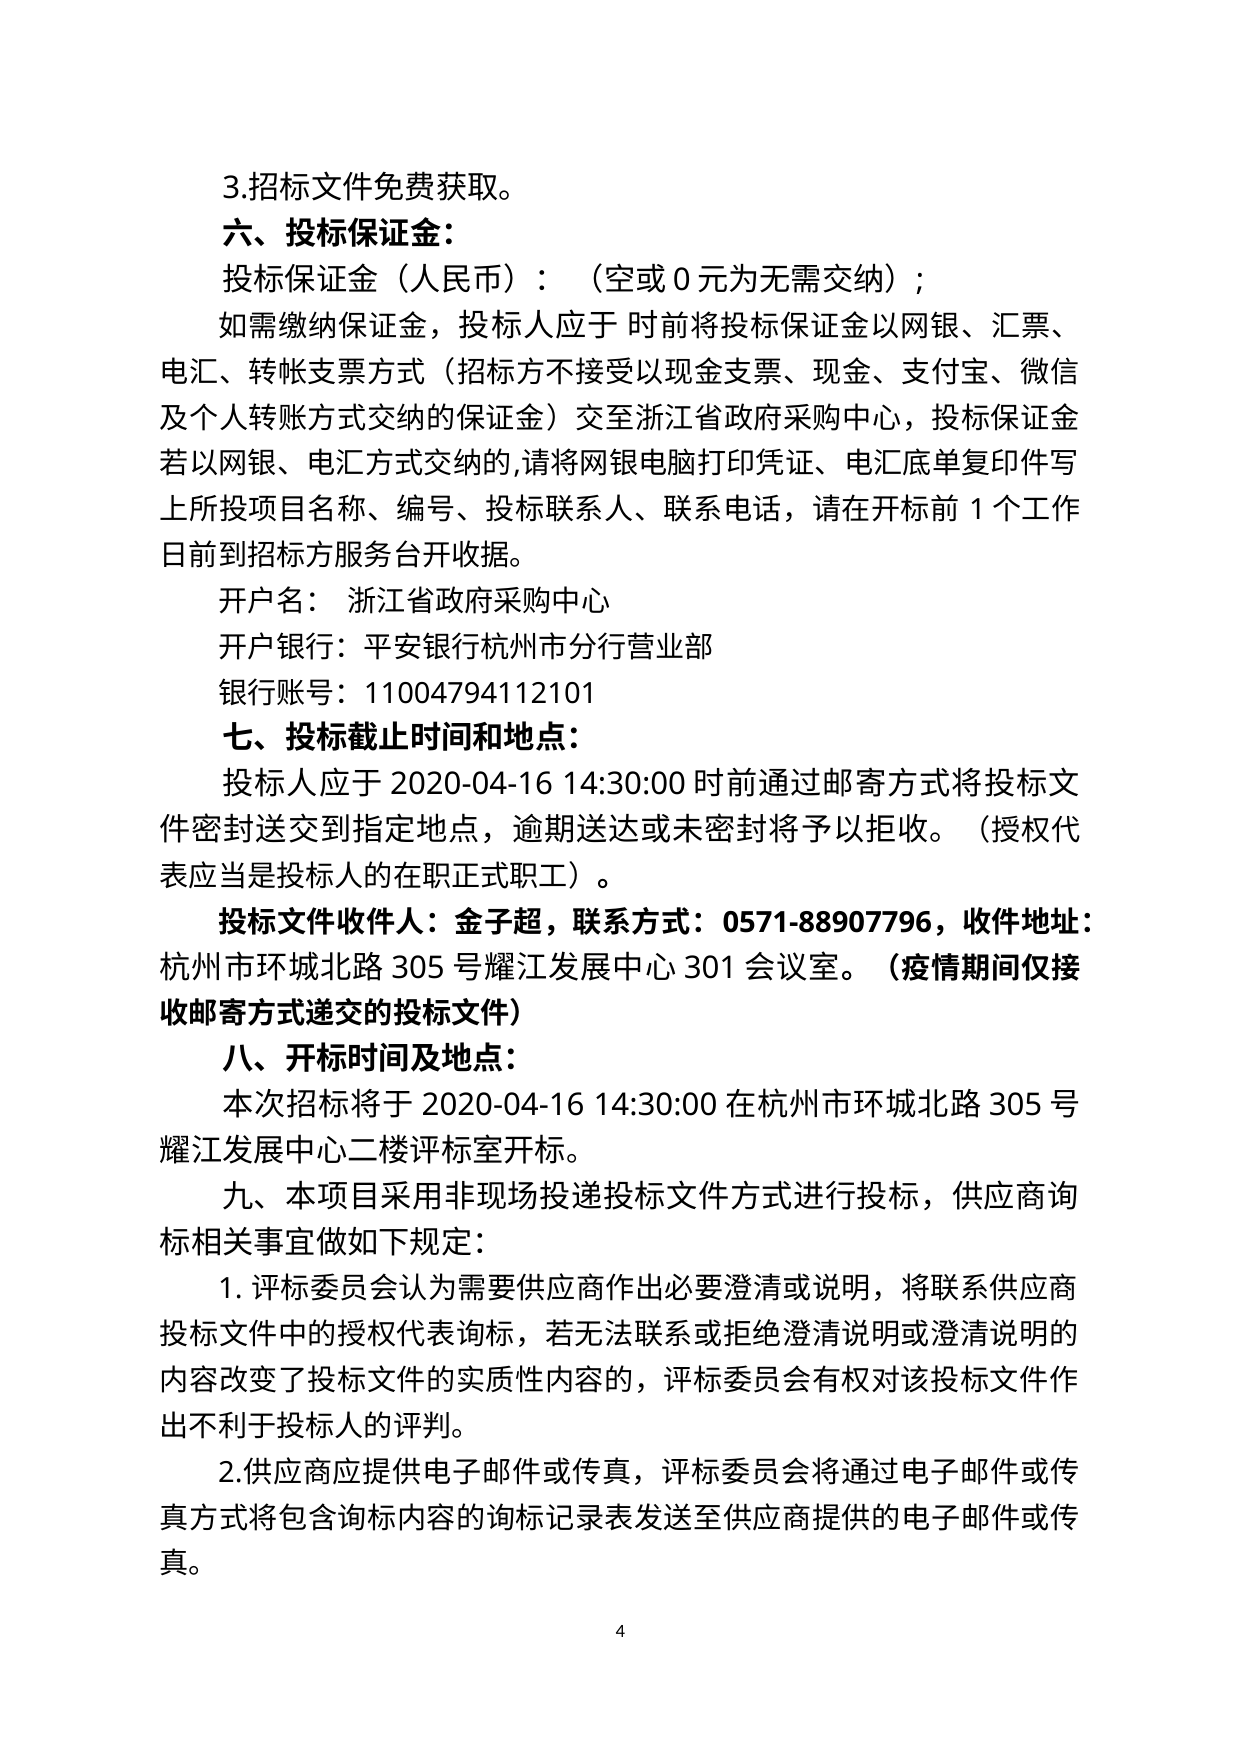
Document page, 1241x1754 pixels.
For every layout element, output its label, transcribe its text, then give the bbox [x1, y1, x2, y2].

text 投标保证金（人民币）： （空或0元为无需交纳）; [159, 254, 1081, 300]
text 本次招标将于2020-04-16 14:30:00在杭州市环城北路305号耀江发展中心二楼评标室开标。 [159, 1079, 1081, 1171]
text 银行账号：11004794112101 [159, 666, 1081, 712]
text 开户名： 浙江省政府采购中心 [159, 575, 1081, 621]
text 3.招标文件免费获取。 [159, 162, 1081, 208]
text 六、投标保证金： [159, 208, 1081, 254]
text 开户银行：平安银行杭州市分行营业部 [159, 621, 1081, 666]
text 2.供应商应提供电子邮件或传真，评标委员会将通过电子邮件或传真方式将包含询标内容的询标记录表发送至供应商提供的电子邮件或传真。 [159, 1446, 1081, 1583]
text 九、本项目采用非现场投递投标文件方式进行投标，供应商询标相关事宜做如下规定： [159, 1171, 1081, 1262]
text 投标人应于2020-04-16 14:30:00时前通过邮寄方式将投标文件密封送交到指定地点，逾期送达或未密封将予以拒收。（授权代表应当是投标人的在职正式职工）。 [159, 758, 1081, 896]
text 七、投标截止时间和地点： [159, 712, 1081, 758]
text 1. 评标委员会认为需要供应商作出必要澄清或说明，将联系供应商投标文件中的授权代表询标，若无法联系或拒绝澄清说明或澄清说明的内容改变了投标文件的实质性内容的，评标委员会有权对该投标文件作出不利于投标人的评判。 [159, 1262, 1081, 1446]
text 八、开标时间及地点： [159, 1033, 1081, 1079]
text 投标文件收件人：金子超，联系方式：0571-88907796，收件地址：杭州市环城北路305号耀江发展中心301会议室。（疫情期间仅接收邮寄方式递交的投标文件） [159, 896, 1081, 1033]
text 如需缴纳保证金，投标人应于 时前将投标保证金以网银、汇票、电汇、转帐支票方式（招标方不接受以现金支票、现金、支付宝、微信及个人转账方式交纳的保证金）交至浙江省政府采购中心，投标保证金若以网银、电汇方式交纳的,请将网银电脑打印凭证、电汇底单复印件写上所投项目名称、编号、投标联系人、联系电话，请在开标前1个工作日前到招标方服务台开收据。 [159, 300, 1081, 575]
